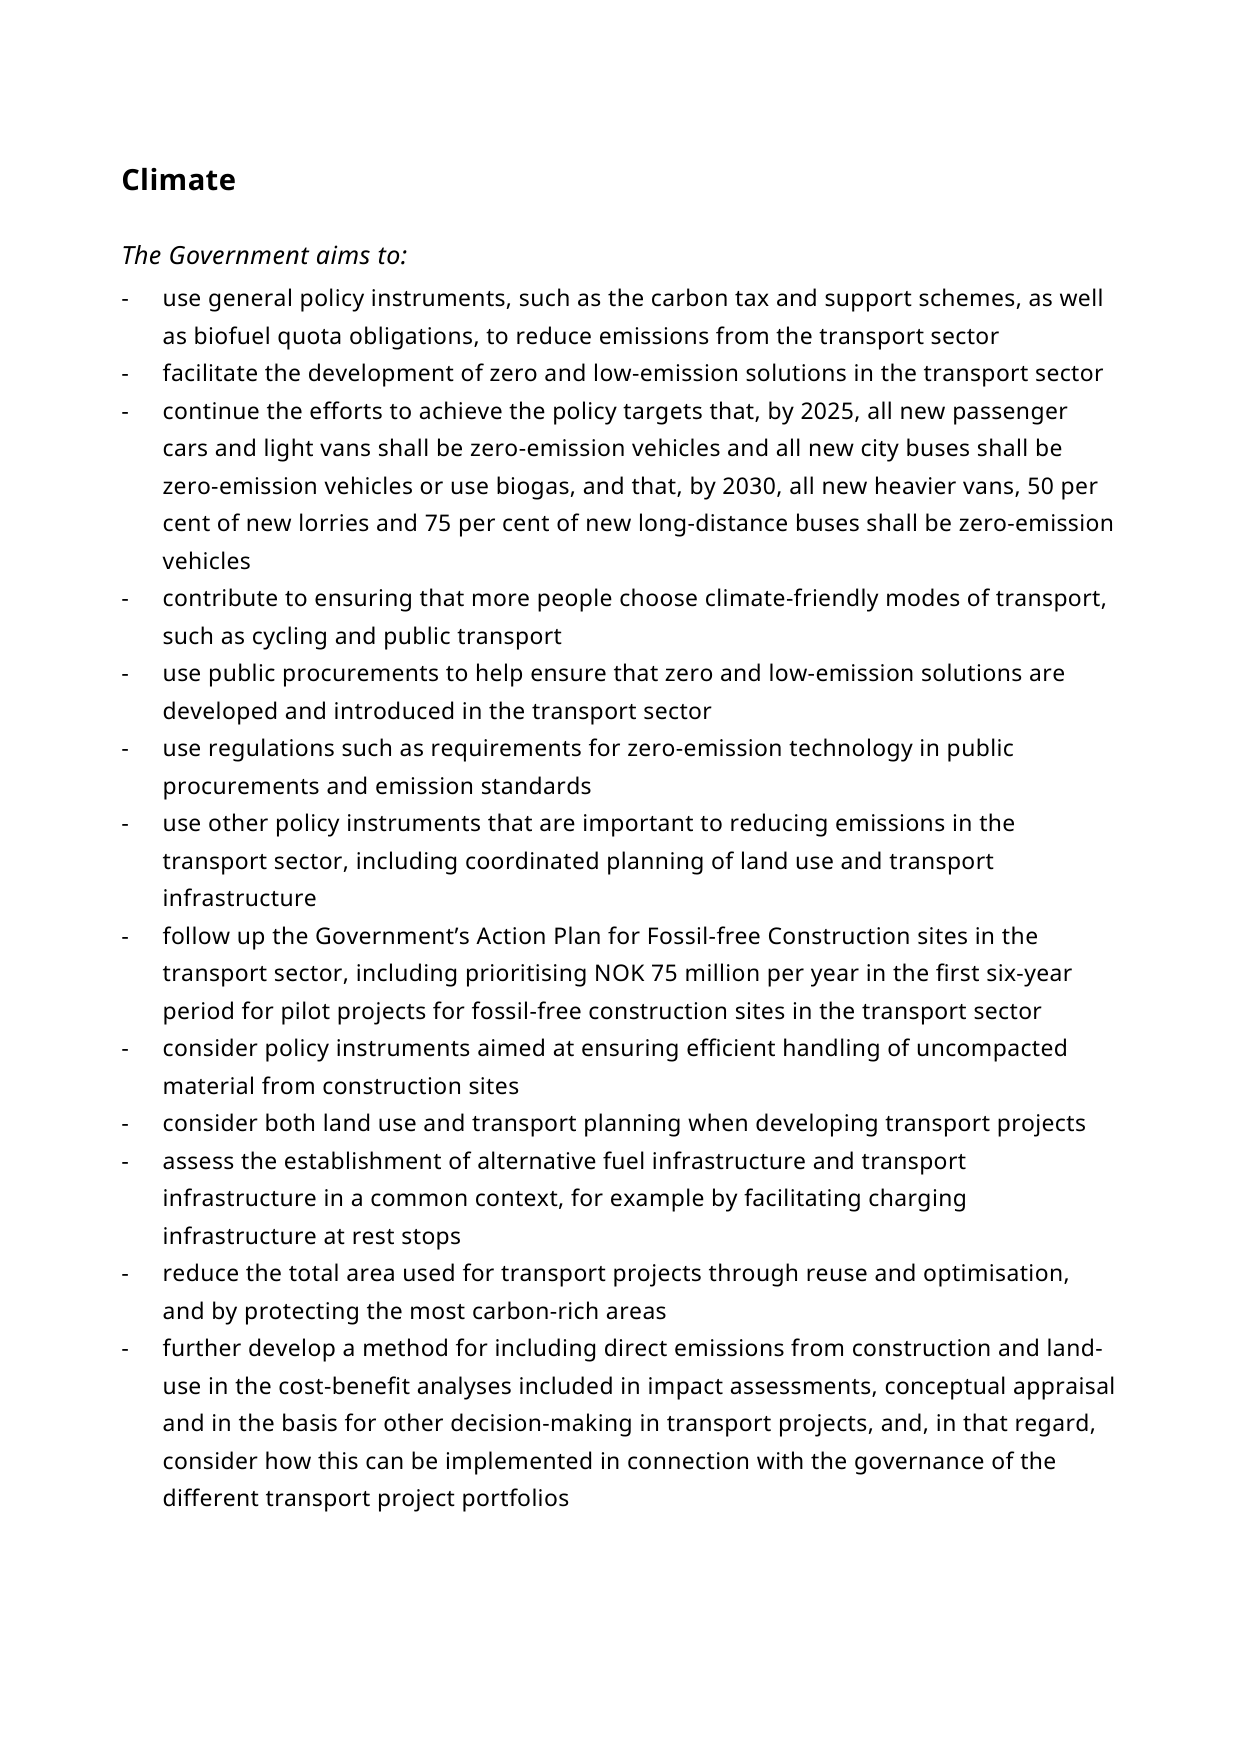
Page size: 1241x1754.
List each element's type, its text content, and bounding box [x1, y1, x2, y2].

text The Government aims to: [121, 238, 1119, 272]
subtitle Climate [121, 159, 1119, 199]
list assess the establishment of alternative fuel infrastructure and transport infrastructure in a common context, for example by facilitating charging infrastructure at rest stops [121, 1145, 1119, 1251]
list reduce the total area used for transport projects through reuse and optimisation, and by protecting the most carbon-rich areas [121, 1257, 1119, 1326]
list use regulations such as requirements for zero-emission technology in public procurements and emission standards [121, 732, 1119, 801]
list continue the efforts to achieve the policy targets that, by 2025, all new passenger cars and light vans shall be zero-emission vehicles and all new city buses shall be zero-emission vehicles or use biogas, and that, by 2030, all new heavier vans, 50 per cent of new lorries and 75 per cent of new long-distance buses shall be zero-emission vehicles [121, 395, 1119, 576]
list use other policy instruments that are important to reducing emissions in the transport sector, including coordinated planning of land use and transport infrastructure [121, 807, 1119, 913]
list use public procurements to help ensure that zero and low-emission solutions are developed and introduced in the transport sector [121, 657, 1119, 726]
list contribute to ensuring that more people choose climate-friendly modes of transport, such as cycling and public transport [121, 582, 1119, 651]
list use general policy instruments, such as the carbon tax and support schemes, as well as biofuel quota obligations, to reduce emissions from the transport sector [121, 282, 1119, 351]
list follow up the Government’s Action Plan for Fossil-free Construction sites in the transport sector, including prioritising NOK 75 million per year in the first six-year period for pilot projects for fossil-free construction sites in the transport sector [121, 920, 1119, 1026]
list further develop a method for including direct emissions from construction and land-use in the cost-benefit analyses included in impact assessments, conceptual appraisal and in the basis for other decision-making in transport projects, and, in that regard, consider how this can be implemented in connection with the governance of the different transport project portfolios [121, 1332, 1119, 1513]
list consider both land use and transport planning when developing transport projects [121, 1107, 1119, 1138]
list facilitate the development of zero and low-emission solutions in the transport sector [121, 357, 1119, 388]
list consider policy instruments aimed at ensuring efficient handling of uncompacted material from construction sites [121, 1032, 1119, 1101]
